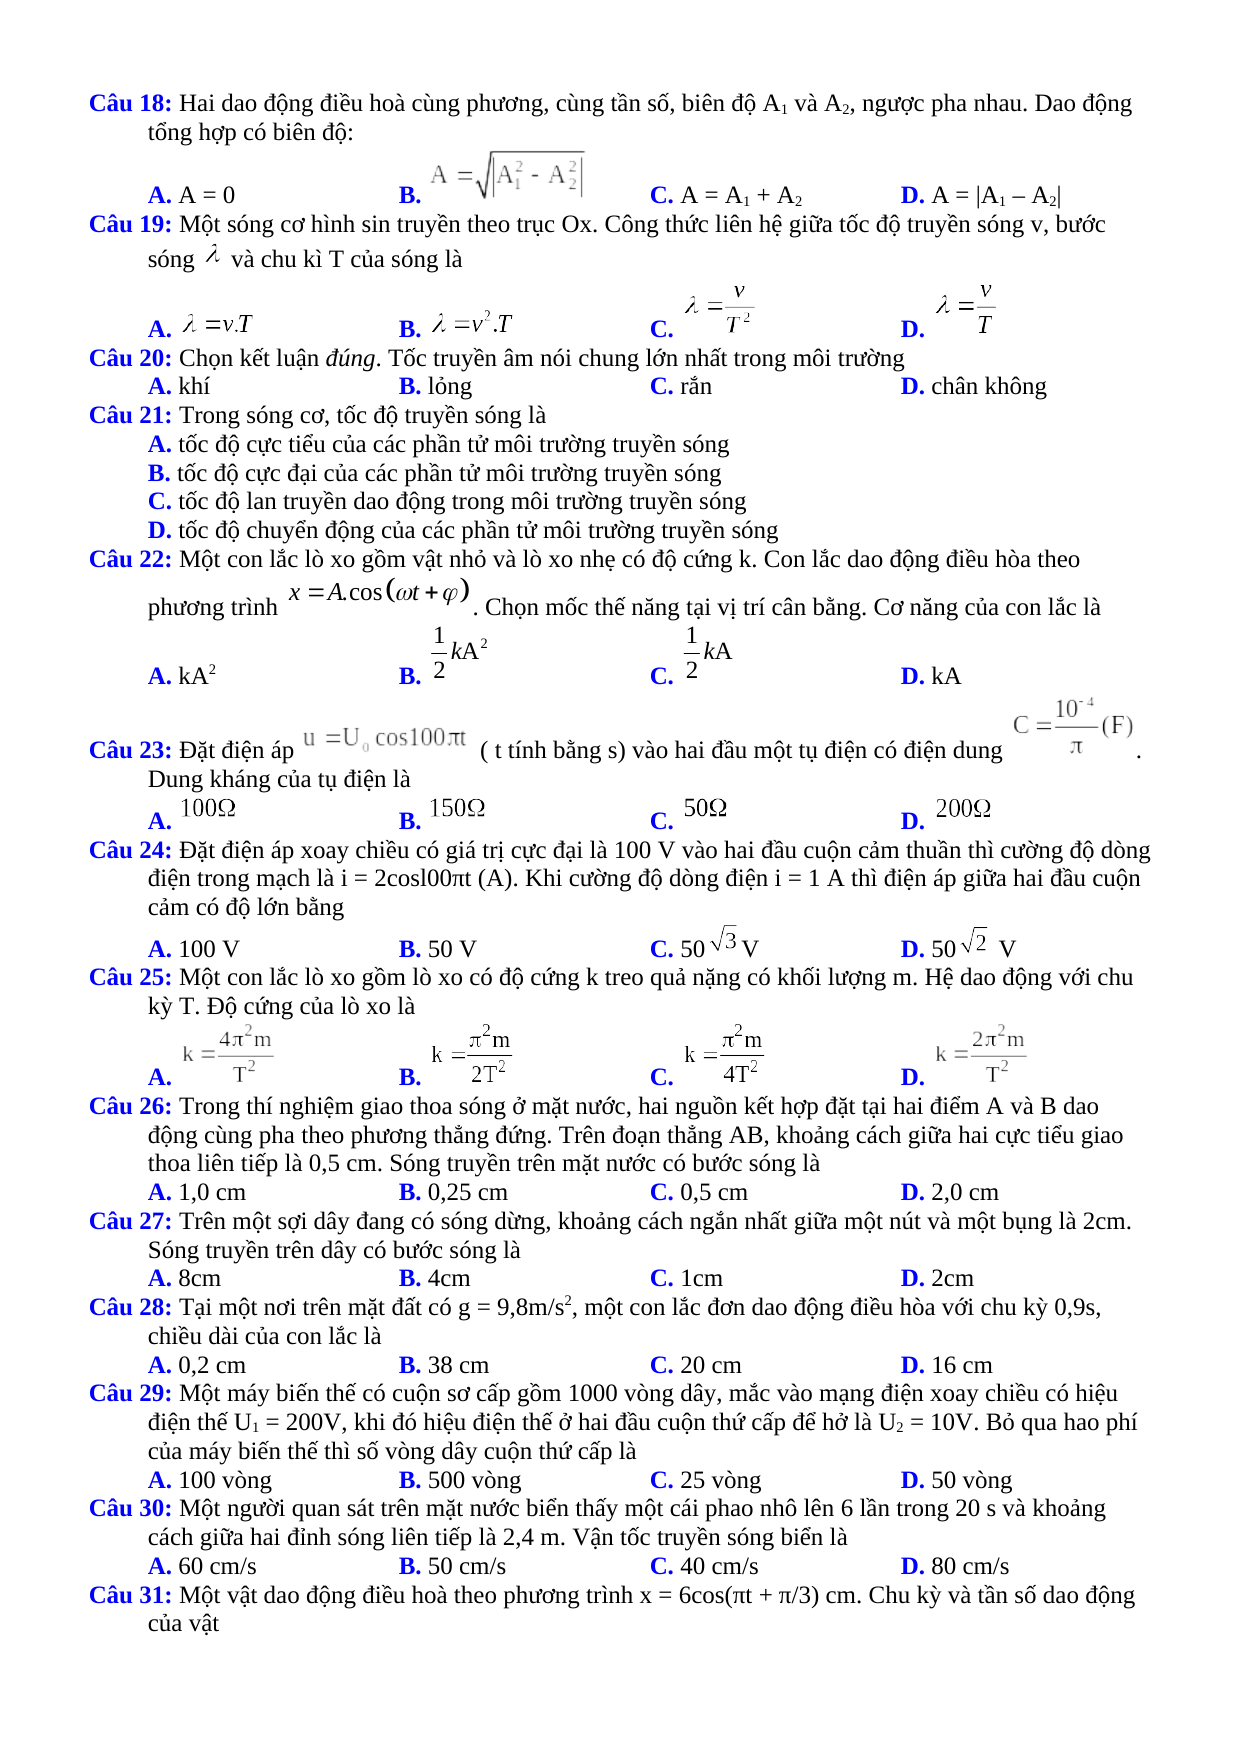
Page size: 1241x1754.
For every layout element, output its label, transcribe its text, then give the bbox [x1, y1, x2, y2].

text A. 0,2 cm B. 38 cm C. 20 cm D. 16 cm [148, 1350, 1152, 1378]
text Câu 18: Hai dao động điều hoà cùng phương, cùng tần số, biên độ A1 và A2, ngược pha nhau. Dao động tổng hợp có biên độ: [88, 88, 1152, 146]
text Câu 30: Một người quan sát trên mặt nước biển thấy một cái phao nhô lên 6 lần trong 20 s và khoảng cách giữa hai đỉnh sóng liên tiếp là 2,4 m. Vận tốc truyền sóng biển là [88, 1493, 1152, 1551]
text A. tốc độ cực tiểu của các phần tử môi trường truyền sóng [148, 429, 1152, 458]
text A. A = 0 B. C. A = A1 + A2 D. A = |A1 – A2| [148, 146, 1152, 209]
text C. tốc độ lan truyền dao động trong môi trường truyền sóng [148, 486, 1152, 515]
text D. tốc độ chuyển động của các phần tử môi trường truyền sóng [148, 515, 1152, 544]
text Câu 22: Một con lắc lò xo gồm vật nhỏ và lò xo nhẹ có độ cứng k. Con lắc dao động điều hòa theo phương trình . Chọn mốc thế năng tại vị trí cân bằng. Cơ năng của con lắc là [88, 544, 1152, 621]
text Câu 19: Một sóng cơ hình sin truyền theo trục Ox. Công thức liên hệ giữa tốc độ truyền sóng v, bước sóng và chu kì T của sóng là [88, 209, 1152, 273]
text A. 100 V B. 50 V C. 50V D. 50 V [148, 921, 1152, 962]
text A. khí B. lỏng C. rắn D. chân không [148, 371, 1152, 400]
text A. 60 cm/s B. 50 cm/s C. 40 cm/s D. 80 cm/s [148, 1551, 1152, 1580]
text A. kA2 B. C. D. kA [148, 621, 1152, 689]
text Câu 28: Tại một nơi trên mặt đất có g = 9,8m/s2, một con lắc đơn dao động điều hòa với chu kỳ 0,9s, chiều dài của con lắc là [88, 1292, 1152, 1350]
text Câu 23: Đặt điện áp ( t tính bằng s) vào hai đầu một tụ điện có điện dung . Dung kháng của tụ điện là [88, 689, 1152, 792]
text Câu 29: Một máy biến thế có cuộn sơ cấp gồm 1000 vòng dây, mắc vào mạng điện xoay chiều có hiệu điện thế U1 = 200V, khi đó hiệu điện thế ở hai đầu cuộn thứ cấp để hở là U2 = 10V. Bỏ qua hao phí của máy biến thế thì số vòng dây cuộn thứ cấp là [88, 1378, 1152, 1465]
text Câu 25: Một con lắc lò xo gồm lò xo có độ cứng k treo quả nặng có khối lượng m. Hệ dao động với chu kỳ T. Độ cứng của lò xo là [88, 962, 1152, 1020]
text A. B. C. D. [148, 273, 1152, 343]
text Câu 20: Chọn kết luận đúng. Tốc truyền âm nói chung lớn nhất trong môi trường [88, 343, 1152, 371]
text Câu 27: Trên một sợi dây đang có sóng dừng, khoảng cách ngắn nhất giữa một nút và một bụng là 2cm. Sóng truyền trên dây có bước sóng là [88, 1206, 1152, 1263]
text Câu 21: Trong sóng cơ, tốc độ truyền sóng là [88, 400, 1152, 429]
text A. B. C. D. [148, 1020, 1152, 1091]
text A. 8cm B. 4cm C. 1cm D. 2cm [148, 1263, 1152, 1292]
text A. 100 vòng B. 500 vòng C. 25 vòng D. 50 vòng [148, 1465, 1152, 1493]
text A. B. C. D. [148, 792, 1152, 835]
text Câu 31: Một vật dao động điều hoà theo phương trình x = 6cos(πt + π/3) cm. Chu kỳ và tần số dao động của vật [88, 1580, 1152, 1637]
text B. tốc độ cực đại của các phần tử môi trường truyền sóng [148, 458, 1152, 486]
text Câu 26: Trong thí nghiệm giao thoa sóng ở mặt nước, hai nguồn kết hợp đặt tại hai điểm A và B dao động cùng pha theo phương thẳng đứng. Trên đoạn thẳng AB, khoảng cách giữa hai cực tiểu giao thoa liên tiếp là 0,5 cm. Sóng truyền trên mặt nước có bước sóng là [88, 1091, 1152, 1177]
text Câu 24: Đặt điện áp xoay chiều có giá trị cực đại là 100 V vào hai đầu cuộn cảm thuần thì cường độ dòng điện trong mạch là i = 2cosl00πt (A). Khi cường độ dòng điện i = 1 A thì điện áp giữa hai đầu cuộn cảm có độ lớn bằng [88, 835, 1152, 921]
text A. 1,0 cm B. 0,25 cm C. 0,5 cm D. 2,0 cm [148, 1177, 1152, 1206]
